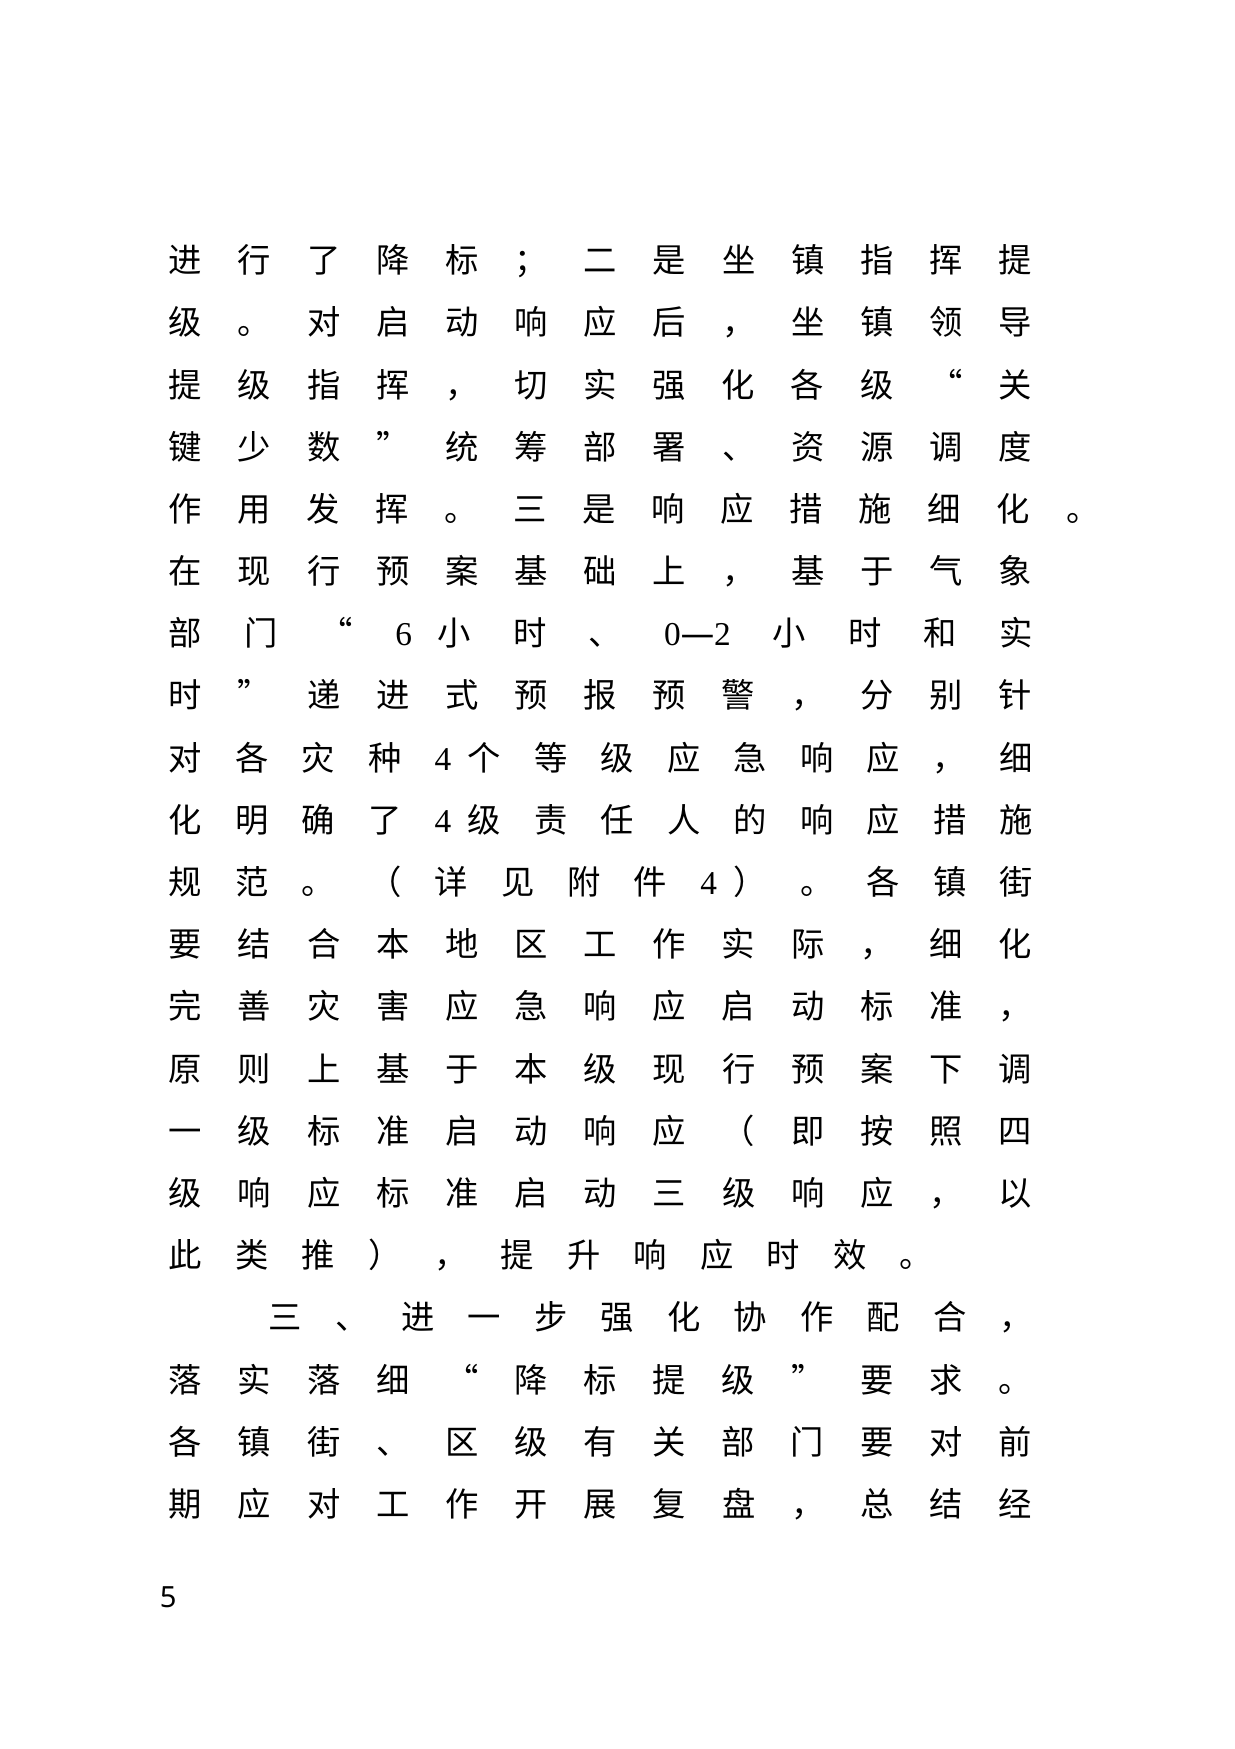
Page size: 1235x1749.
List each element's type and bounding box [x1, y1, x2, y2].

text [168, 1284, 1066, 1533]
text [168, 227, 1066, 1284]
